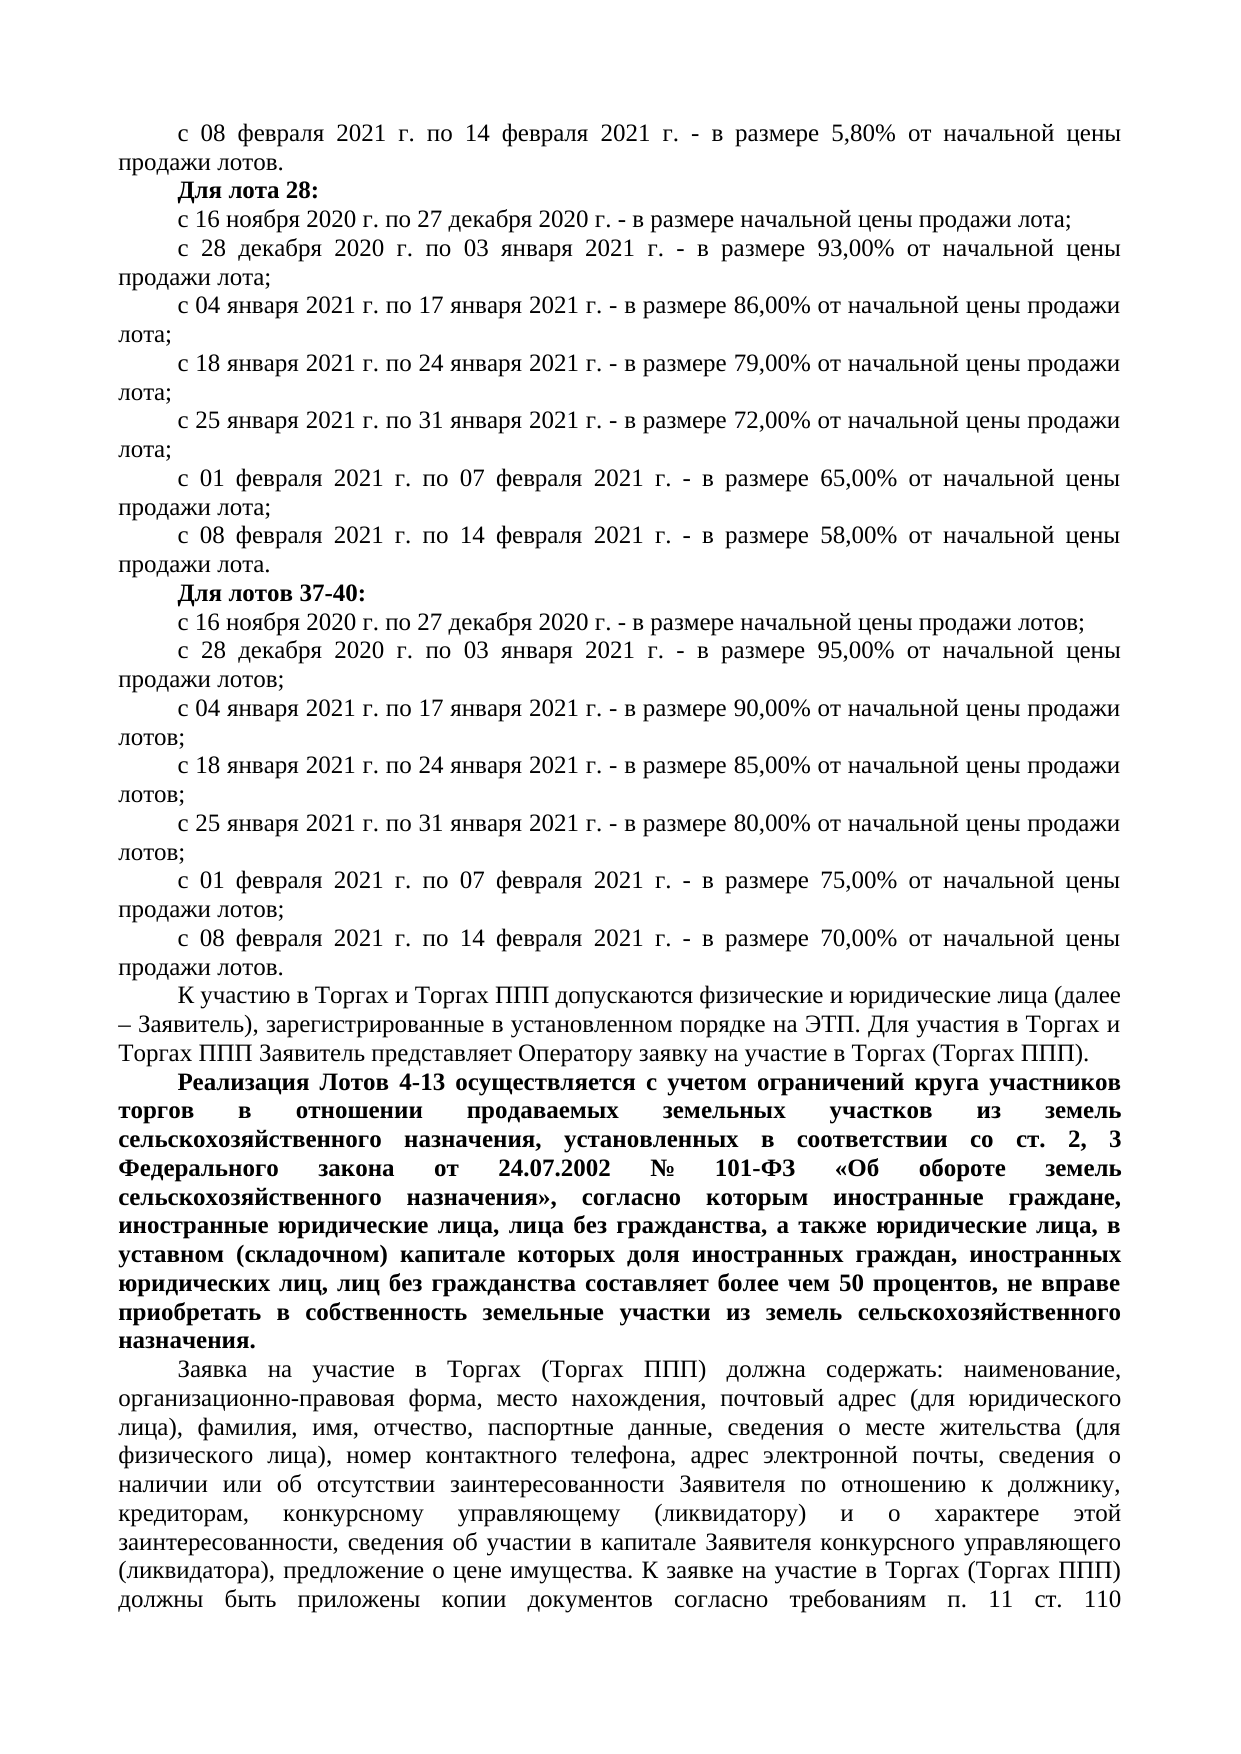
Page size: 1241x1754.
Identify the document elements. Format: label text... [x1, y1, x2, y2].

text К участию в Торгах и Торгах ППП допускаются физические и юридические лица (далее – Заявитель), зарегистрированные в установленном порядке на ЭТП. Для участия в Торгах и Торгах ППП Заявитель представляет Оператору заявку на участие в Торгах (Торгах ППП). [118, 981, 1122, 1067]
text с 01 февраля 2021 г. по 07 февраля 2021 г. - в размере 75,00% от начальной цены продажи лотов; [118, 866, 1122, 923]
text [118, 1354, 1122, 1613]
text с 08 февраля 2021 г. по 14 февраля 2021 г. - в размере 58,00% от начальной цены продажи лота. [118, 521, 1122, 578]
text с 01 февраля 2021 г. по 07 февраля 2021 г. - в размере 65,00% от начальной цены продажи лота; [118, 463, 1122, 521]
text с 16 ноября 2020 г. по 27 декабря 2020 г. - в размере начальной цены продажи лотов; [118, 607, 1122, 636]
text Для лота 28: [118, 176, 1122, 204]
text с 08 февраля 2021 г. по 14 февраля 2021 г. - в размере 70,00% от начальной цены продажи лотов. [118, 923, 1122, 981]
text с 04 января 2021 г. по 17 января 2021 г. - в размере 90,00% от начальной цены продажи лотов; [118, 693, 1122, 751]
text с 16 ноября 2020 г. по 27 декабря 2020 г. - в размере начальной цены продажи лота; [118, 204, 1122, 233]
text с 28 декабря 2020 г. по 03 января 2021 г. - в размере 95,00% от начальной цены продажи лотов; [118, 636, 1122, 693]
text Для лотов 37-40: [118, 578, 1122, 607]
text с 25 января 2021 г. по 31 января 2021 г. - в размере 72,00% от начальной цены продажи лота; [118, 406, 1122, 463]
text с 04 января 2021 г. по 17 января 2021 г. - в размере 86,00% от начальной цены продажи лота; [118, 291, 1122, 348]
text Реализация Лотов 4-13 осуществляется с учетом ограничений круга участников торгов в отношении продаваемых земельных участков из земель сельскохозяйственного назначения, установленных в соответствии со ст. 2, 3 Федерального закона от 24.07.2002 № 101-ФЗ «Об обороте земель сельскохозяйственного назначения», согласно которым иностранные граждане, иностранные юридические лица, лица без гражданства, а также юридические лица, в уставном (складочном) капитале которых доля иностранных граждан, иностранных юридических лиц, лиц без гражданства составляет более чем 50 процентов, не вправе приобретать в собственность земельные участки из земель сельскохозяйственного назначения. [118, 1067, 1122, 1354]
text с 28 декабря 2020 г. по 03 января 2021 г. - в размере 93,00% от начальной цены продажи лота; [118, 233, 1122, 291]
text с 18 января 2021 г. по 24 января 2021 г. - в размере 85,00% от начальной цены продажи лотов; [118, 751, 1122, 808]
text с 08 февраля 2021 г. по 14 февраля 2021 г. - в размере 5,80% от начальной цены продажи лотов. [118, 118, 1122, 176]
text с 18 января 2021 г. по 24 января 2021 г. - в размере 79,00% от начальной цены продажи лота; [118, 348, 1122, 406]
text с 25 января 2021 г. по 31 января 2021 г. - в размере 80,00% от начальной цены продажи лотов; [118, 808, 1122, 866]
